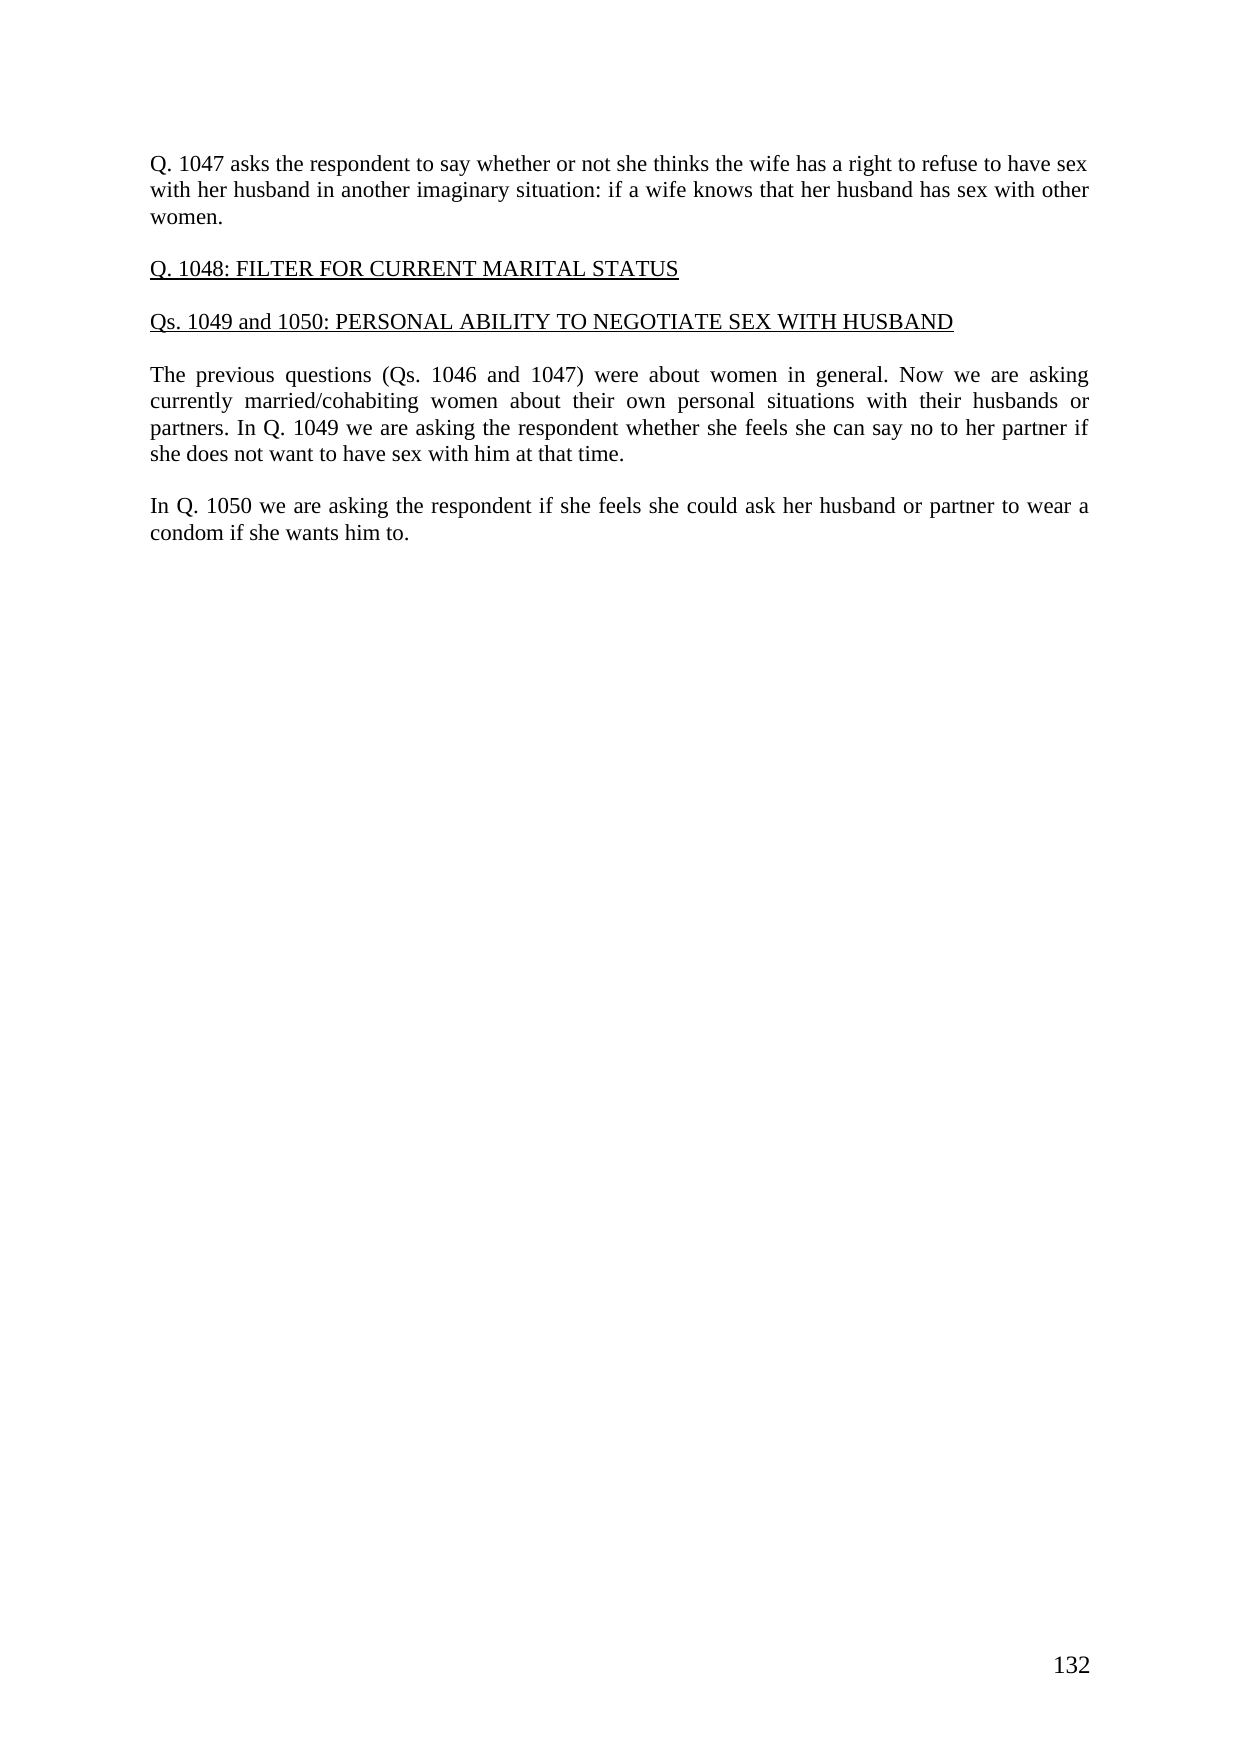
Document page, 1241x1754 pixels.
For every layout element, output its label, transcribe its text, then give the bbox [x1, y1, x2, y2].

text Q. 1048: FILTER FOR CURRENT MARITAL STATUS [150, 255, 1090, 282]
text Qs. 1049 and 1050: PERSONAL ABILITY TO NEGOTIATE SEX WITH HUSBAND [150, 308, 1090, 334]
text In Q. 1050 we are asking the respondent if she feels she could ask her husband or partner to wear a condom if she wants him to. [150, 493, 1090, 545]
text The previous questions (Qs. 1046 and 1047) were about women in general. Now we are asking currently married/cohabiting women about their own personal situations with their husbands or partners. In Q. 1049 we are asking the respondent whether she feels she can say no to her partner if she does not want to have sex with him at that time. [150, 361, 1090, 466]
text Q. 1047 asks the respondent to say whether or not she thinks the wife has a right to refuse to have sex with her husband in another imaginary situation: if a wife knows that her husband has sex with other women. [150, 150, 1090, 229]
